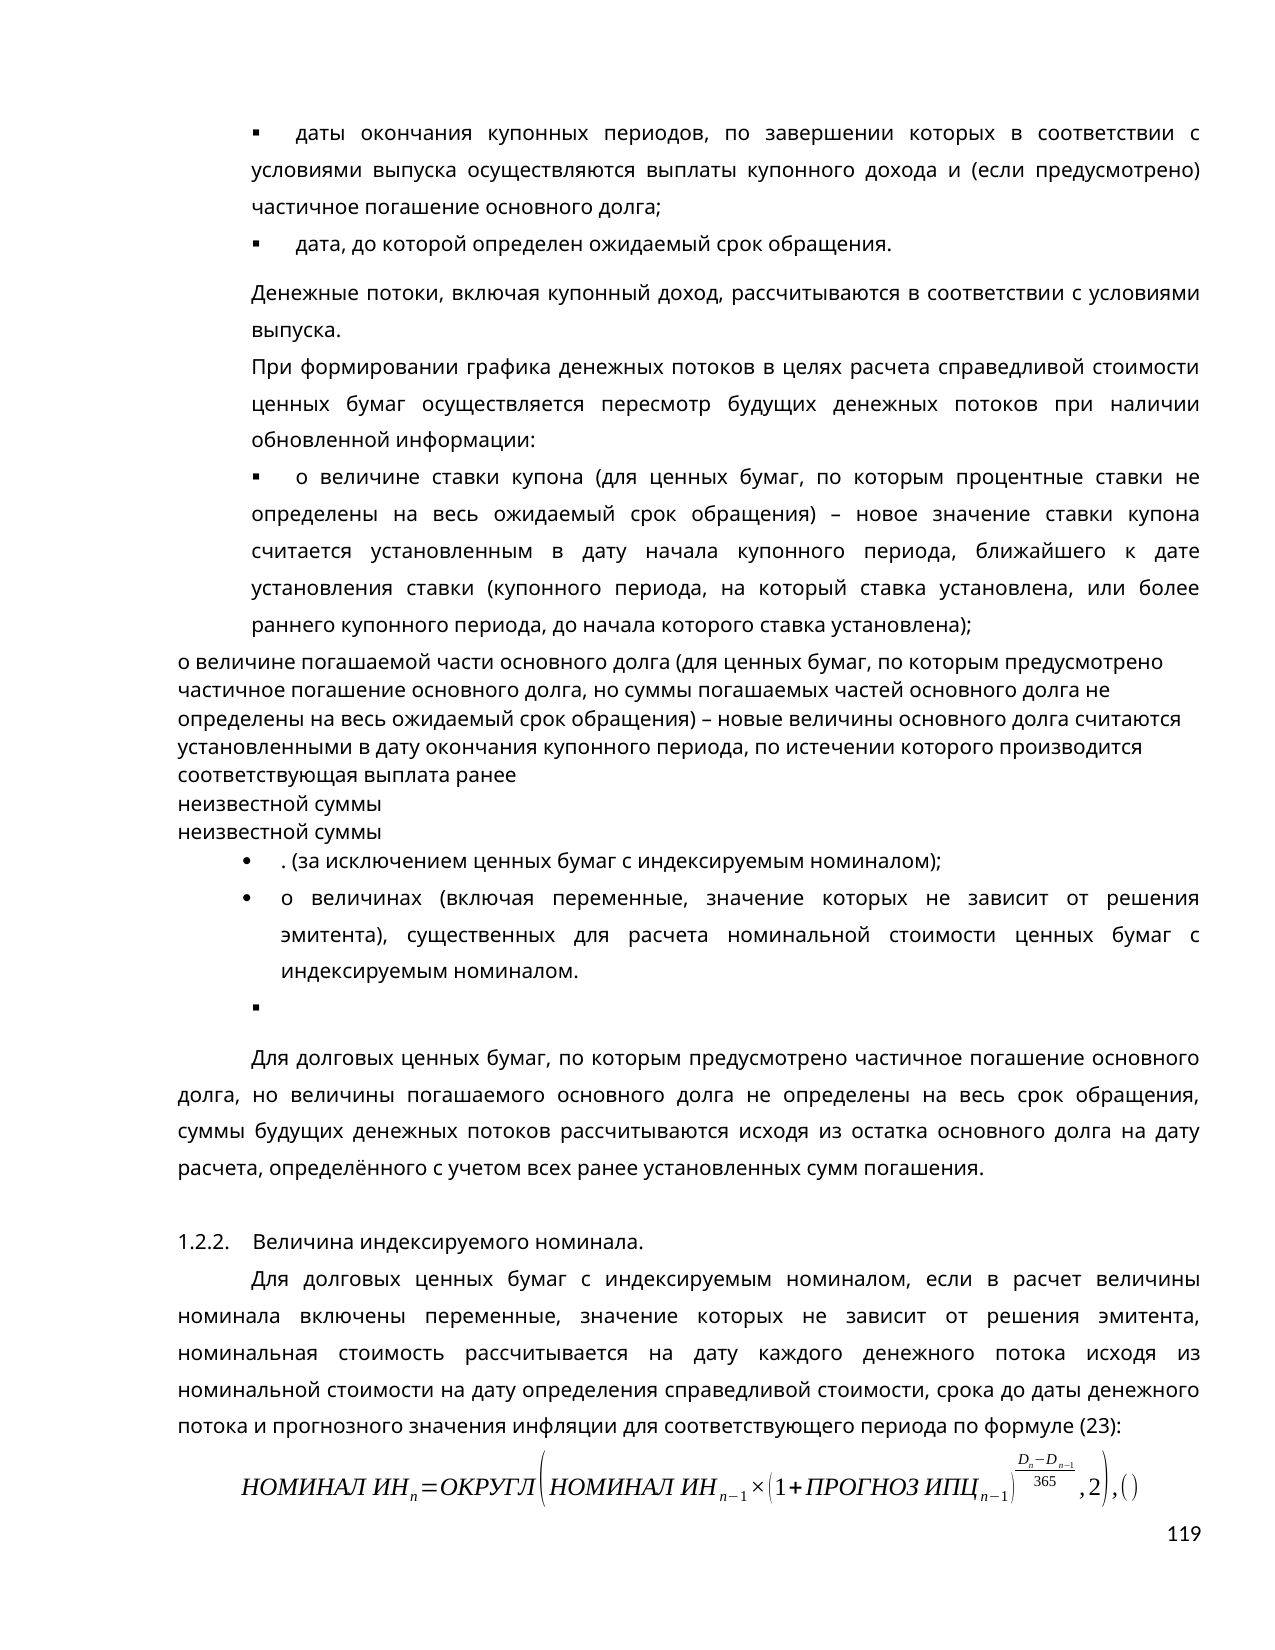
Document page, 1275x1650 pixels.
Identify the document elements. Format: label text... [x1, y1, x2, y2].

list Величина индексируемого номинала. [177, 1227, 1201, 1256]
list даты окончания купонных периодов, по завершении которых в соответствии с условиями выпуска осуществляются выплаты купонного дохода и (если предусмотрено) частичное погашение основного долга; [251, 118, 1201, 220]
list . [243, 846, 1201, 874]
list дата, до которой определен ожидаемый срок обращения. [251, 229, 1201, 257]
text о величине погашаемой части основного долга (для ценных бумаг, по которым предусмотрено частичное погашение основного долга, но суммы погашаемых частей основного долга не определены на весь ожидаемый срок обращения) – новые величины основного долга считаются установленными в дату окончания купонного периода, по истечении которого производится соответствующая выплата ранее [177, 647, 1201, 789]
text Для долговых ценных бумаг с индексируемым номиналом, если в расчет величины номинала включены переменные, значение которых не зависит от решения эмитента, номинальная стоимость рассчитывается на дату каждого денежного потока исходя из номинальной стоимости на дату определения справедливой стоимости, срока до даты денежного потока и прогнозного значения инфляции для соответствующего периода по формуле (): [177, 1264, 1201, 1440]
text При формировании графика денежных потоков в целях расчета справедливой стоимости ценных бумаг осуществляется пересмотр будущих денежных потоков при наличии обновленной информации: [251, 352, 1201, 454]
list о величине ставки купона (для ценных бумаг, по которым процентные ставки не определены на весь ожидаемый срок обращения) – новое значение ставки купона считается установленным в дату начала купонного периода, ближайшего к дате установления ставки (купонного периода, на который ставка установлена, или более раннего купонного периода, до начала которого ставка установлена); [251, 462, 1201, 638]
text Денежные потоки, включая купонный доход, рассчитываются в соответствии с условиями выпуска. [251, 278, 1201, 343]
text Для долговых ценных бумаг, по которым предусмотрено частичное погашение основного долга, но величины погашаемого основного долга не определены на весь срок обращения, суммы будущих денежных потоков рассчитываются исходя из остатка основного долга на дату расчета, определённого с учетом всех ранее установленных сумм погашения. [177, 1043, 1201, 1182]
